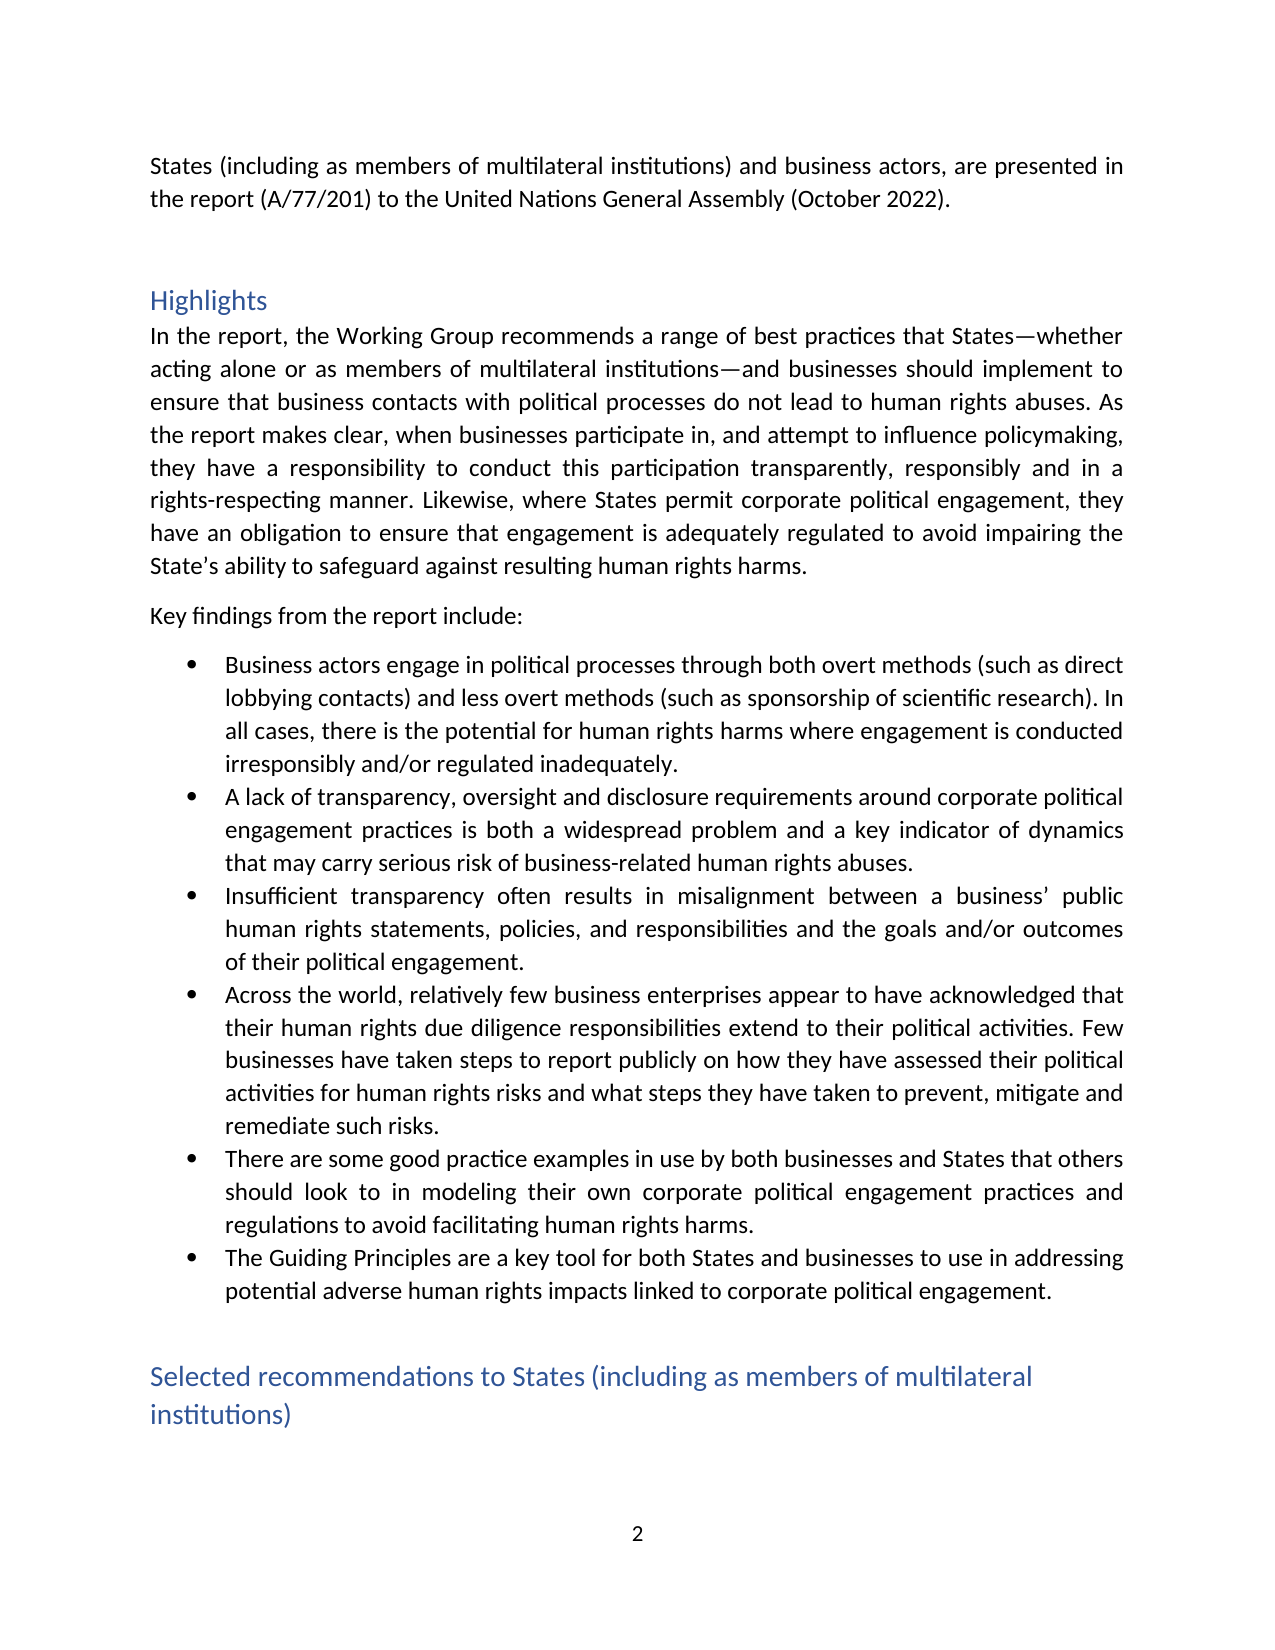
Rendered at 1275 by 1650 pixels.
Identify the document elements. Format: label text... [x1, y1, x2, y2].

list Insufficient transparency often results in misalignment between a business’ public human rights statements, policies, and responsibilities and the goals and/or outcomes of their political engagement. [187, 880, 1125, 976]
list Business actors engage in political processes through both overt methods (such as direct lobbying contacts) and less overt methods (such as sponsorship of scientific research). In all cases, there is the potential for human rights harms where engagement is conducted irresponsibly and/or regulated inadequately. [187, 650, 1125, 779]
list Across the world, relatively few business enterprises appear to have acknowledged that their human rights due diligence responsibilities extend to their political activities. Few businesses have taken steps to report publicly on how they have assessed their political activities for human rights risks and what steps they have taken to prevent, mitigate and remediate such risks. [187, 979, 1125, 1141]
text Key findings from the report include: [150, 600, 1125, 631]
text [150, 150, 1125, 213]
text Highlights In the report, the Working Group recommends a range of best practices that States—whether acting alone or as members of multilateral institutions—and businesses should implement to ensure that business contacts with political processes do not lead to human rights abuses. As the report makes clear, when businesses participate in, and attempt to influence policymaking, they have a responsibility to conduct this participation transparently, responsibly and in a rights-respecting manner. Likewise, where States permit corporate political engagement, they have an obligation to ensure that engagement is adequately regulated to avoid impairing the State’s ability to safeguard against resulting human rights harms. [150, 282, 1125, 581]
list The Guiding Principles are a key tool for both States and businesses to use in addressing potential adverse human rights impacts linked to corporate political engagement. [187, 1242, 1125, 1306]
list A lack of transparency, oversight and disclosure requirements around corporate political engagement practices is both a widespread problem and a key indicator of dynamics that may carry serious risk of business-related human rights abuses. [187, 781, 1125, 878]
text Selected recommendations to States (including as members of multilateral institutions) [150, 1358, 1125, 1462]
list There are some good practice examples in use by both businesses and States that others should look to in modeling their own corporate political engagement practices and regulations to avoid facilitating human rights harms. [187, 1143, 1125, 1240]
